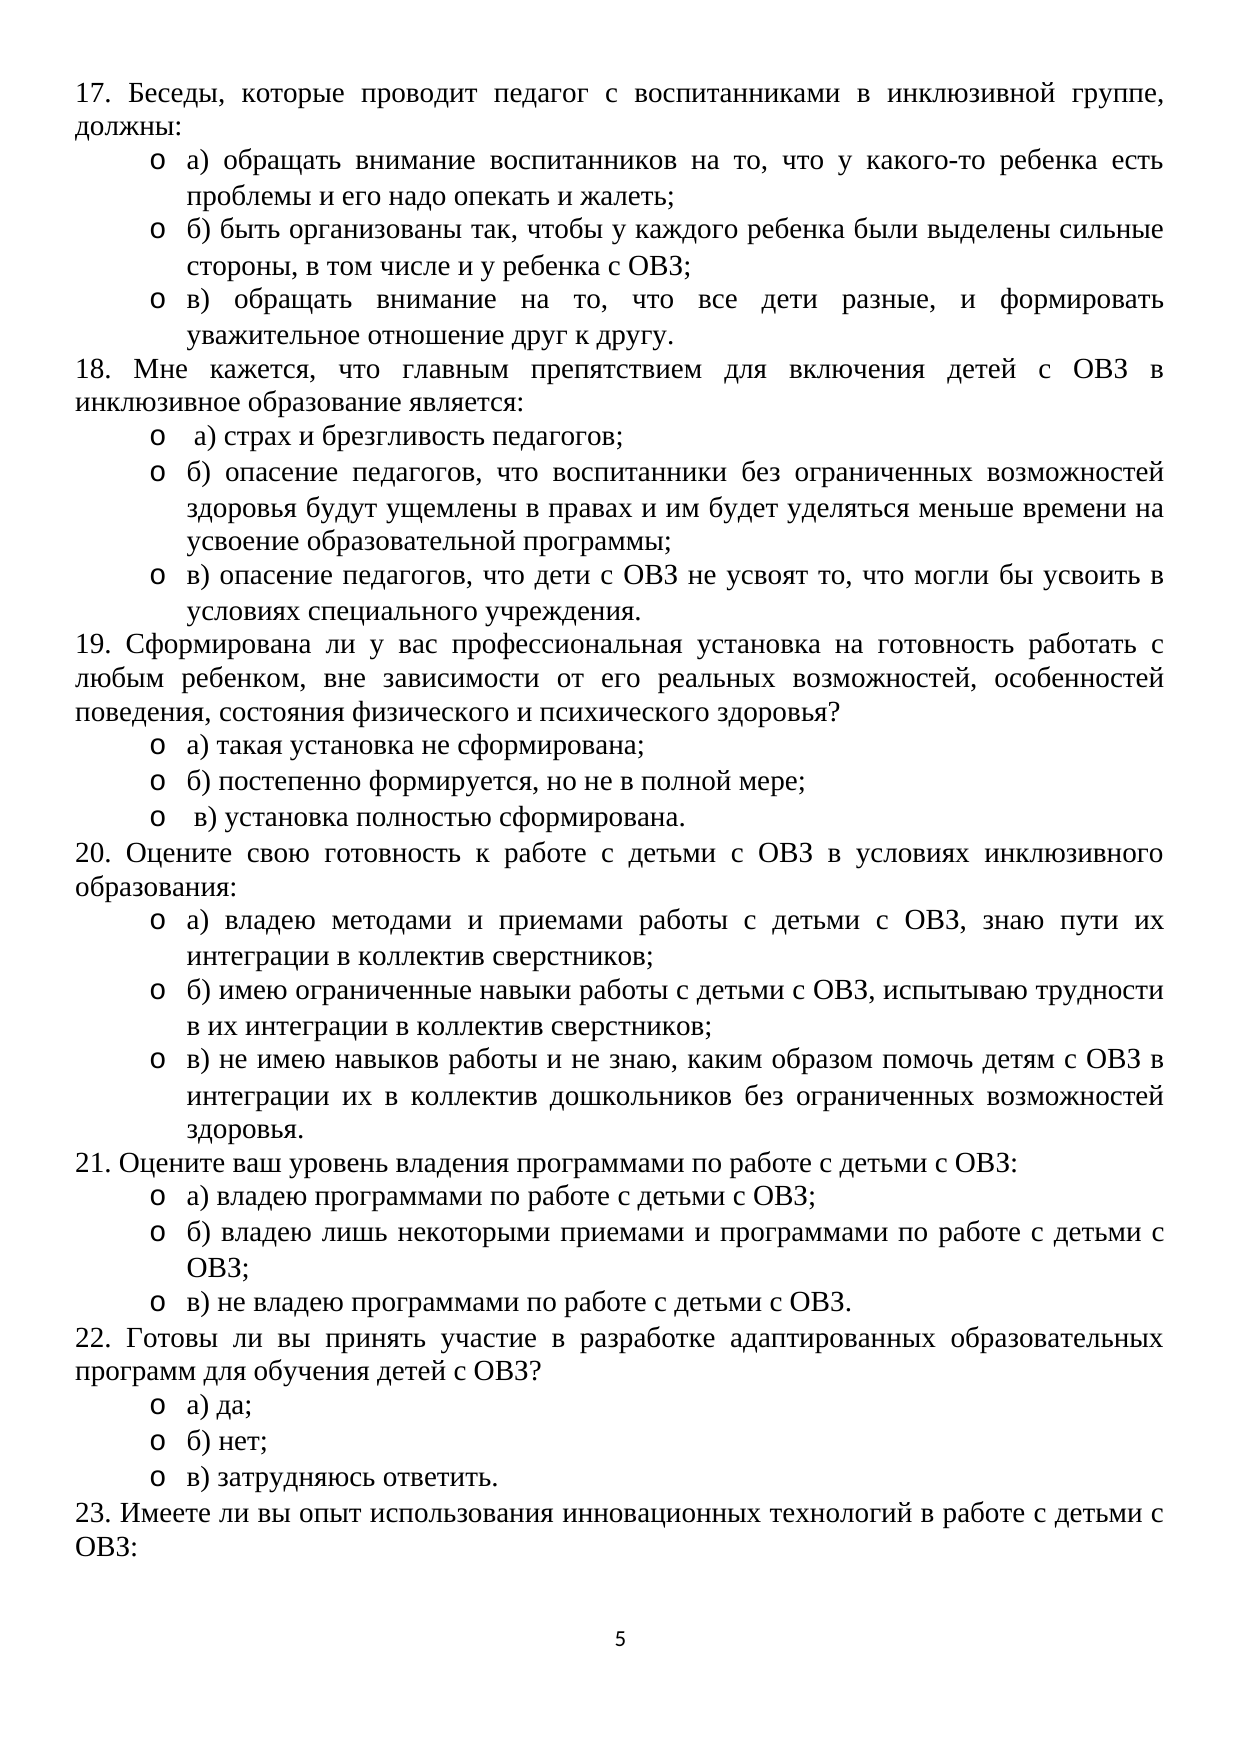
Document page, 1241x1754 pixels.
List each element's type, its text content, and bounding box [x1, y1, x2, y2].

list б) быть организованы так, чтобы у каждого ребенка были выделены сильные стороны, в том числе и у ребенка с ОВЗ; [149, 212, 1165, 281]
list б) имею ограниченные навыки работы с детьми с ОВЗ, испытываю трудности в их интеграции в коллектив сверстников; [149, 972, 1165, 1042]
list в) установка полностью сформирована. [149, 799, 1165, 835]
list а) обращать внимание воспитанников на то, что у какого-то ребенка есть проблемы и его надо опекать и жалеть; [149, 142, 1165, 212]
list а) владею программами по работе с детьми с ОВЗ; [149, 1178, 1165, 1214]
list б) постепенно формируется, но не в полной мере; [149, 763, 1165, 799]
text 21. Оцените ваш уровень владения программами по работе с детьми с ОВЗ: [75, 1145, 1165, 1178]
text 18. Мне кажется, что главным препятствием для включения детей с ОВЗ в инклюзивное образование является: [75, 351, 1165, 418]
list а) да; [149, 1387, 1165, 1423]
text 23. Имеете ли вы опыт использования инновационных технологий в работе с детьми с ОВЗ: [75, 1495, 1165, 1562]
text 19. Сформирована ли у вас профессиональная установка на готовность работать с любым ребенком, вне зависимости от его реальных возможностей, особенностей поведения, состояния физического и психического здоровья? [75, 627, 1165, 727]
text 20. Оцените свою готовность к работе с детьми с ОВЗ в условиях инклюзивного образования: [75, 835, 1165, 902]
list б) нет; [149, 1423, 1165, 1459]
list в) затрудняюсь ответить. [149, 1459, 1165, 1495]
list б) опасение педагогов, что воспитанники без ограниченных возможностей здоровья будут ущемлены в правах и им будет уделяться меньше времени на усвоение образовательной программы; [149, 454, 1165, 557]
list а) страх и брезгливость педагогов; [149, 418, 1165, 454]
text 17. Беседы, которые проводит педагог с воспитанниками в инклюзивной группе, должны: [75, 75, 1165, 142]
list а) такая установка не сформирована; [149, 727, 1165, 763]
list б) владею лишь некоторыми приемами и программами по работе с детьми с ОВЗ; [149, 1214, 1165, 1284]
list в) не имею навыков работы и не знаю, каким образом помочь детям с ОВЗ в интеграции их в коллектив дошкольников без ограниченных возможностей здоровья. [149, 1042, 1165, 1145]
list в) не владею программами по работе с детьми с ОВЗ. [149, 1284, 1165, 1320]
list в) опасение педагогов, что дети с ОВЗ не усвоят то, что могли бы усвоить в условиях специального учреждения. [149, 557, 1165, 627]
list в) обращать внимание на то, что все дети разные, и формировать уважительное отношение друг к другу. [149, 281, 1165, 351]
list а) владею методами и приемами работы с детьми с ОВЗ, знаю пути их интеграции в коллектив сверстников; [149, 902, 1165, 972]
text 22. Готовы ли вы принять участие в разработке адаптированных образовательных программ для обучения детей с ОВЗ? [75, 1320, 1165, 1387]
